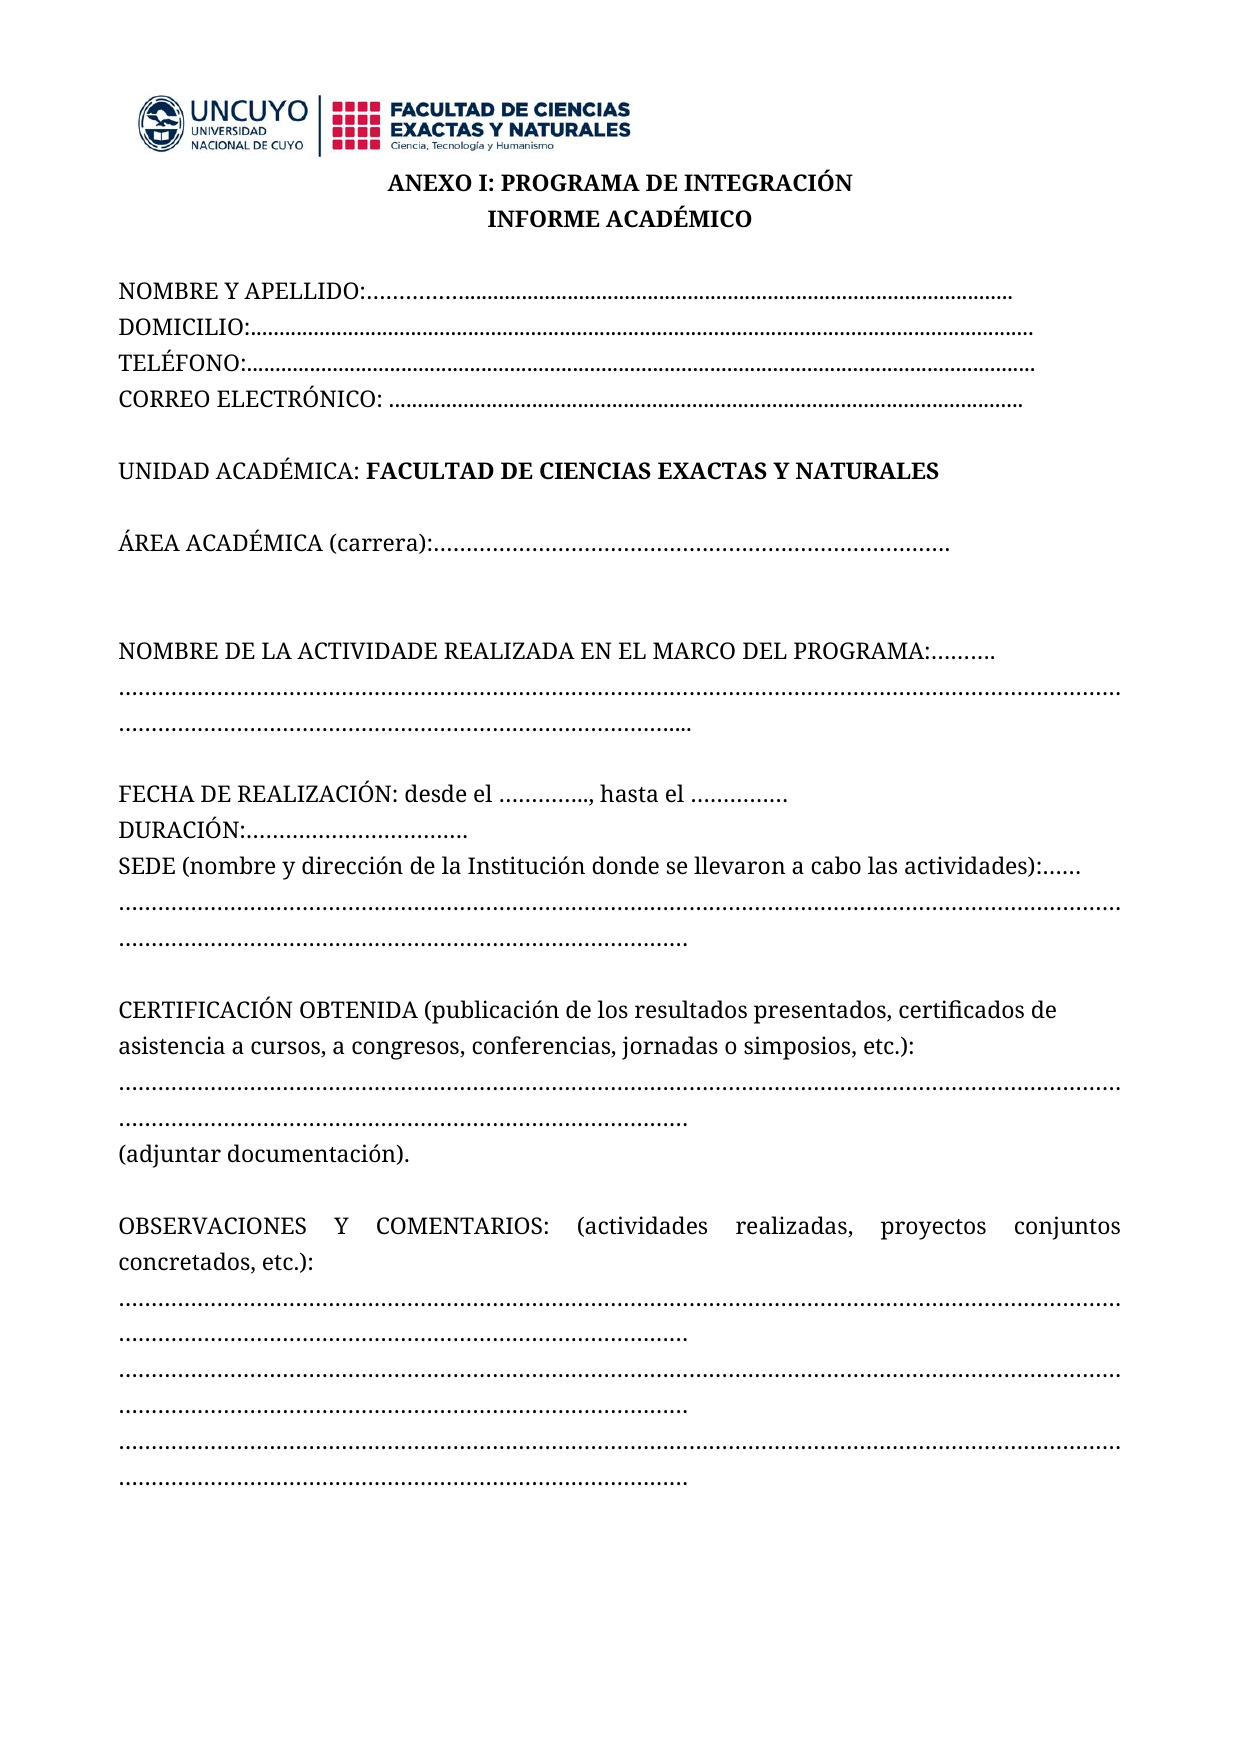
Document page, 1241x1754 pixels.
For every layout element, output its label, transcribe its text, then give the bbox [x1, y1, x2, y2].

text …………………………………………………………………………………………………………………………………………………………………………………………………………………… [118, 1281, 1122, 1349]
text …………………………………………………………………………………………………………………………………………………………………………………………………………………… [118, 1066, 1122, 1133]
text ÁREA ACADÉMICA (carrera):……………………………………………………………………. [118, 527, 1122, 558]
text ………………………………………………………………………………………………………………………………………………………………………………………………………………….... [118, 671, 1122, 738]
text TELÉFONO:.......................................................................................................................................... [118, 347, 1122, 378]
text FECHA DE REALIZACIÓN: desde el ………….., hasta el …………… [118, 778, 1122, 809]
text NOMBRE DE LA ACTIVIDADE REALIZADA EN EL MARCO DEL PROGRAMA:………. [118, 634, 1122, 666]
text (adjuntar documentación). [118, 1138, 1122, 1169]
text NOMBRE Y APELLIDO:……………................................................................................................ [118, 275, 1122, 306]
text …………………………………………………………………………………………………………………………………………………………………………………………………………………… [118, 1425, 1122, 1492]
text CORREO ELECTRÓNICO: ............................................................................................................... [118, 383, 1122, 414]
text INFORME ACADÉMICO [118, 203, 1122, 234]
picture [118, 73, 712, 168]
text UNIDAD ACADÉMICA: FACULTAD DE CIENCIAS EXACTAS Y NATURALES [118, 455, 1122, 486]
text DOMICILIO:......................................................................................................................................... [118, 311, 1122, 342]
text ANEXO I: PROGRAMA DE INTEGRACIÓN [118, 167, 1122, 199]
text OBSERVACIONES Y COMENTARIOS: (actividades realizadas, proyectos conjuntos concretados, etc.): [118, 1209, 1122, 1277]
text …………………………………………………………………………………………………………………………………………………………………………………………………………………… [118, 1353, 1122, 1421]
text SEDE (nombre y dirección de la Institución donde se llevaron a cabo las actividades):…… …………………………………………………………………………………………………………………………………………………………………………………………………………………… [118, 850, 1122, 953]
text DURACIÓN:……………………………. [118, 814, 1122, 846]
text CERTIFICACIÓN OBTENIDA (publicación de los resultados presentados, certificados de asistencia a cursos, a congresos, conferencias, jornadas o simposios, etc.): [118, 994, 1122, 1061]
